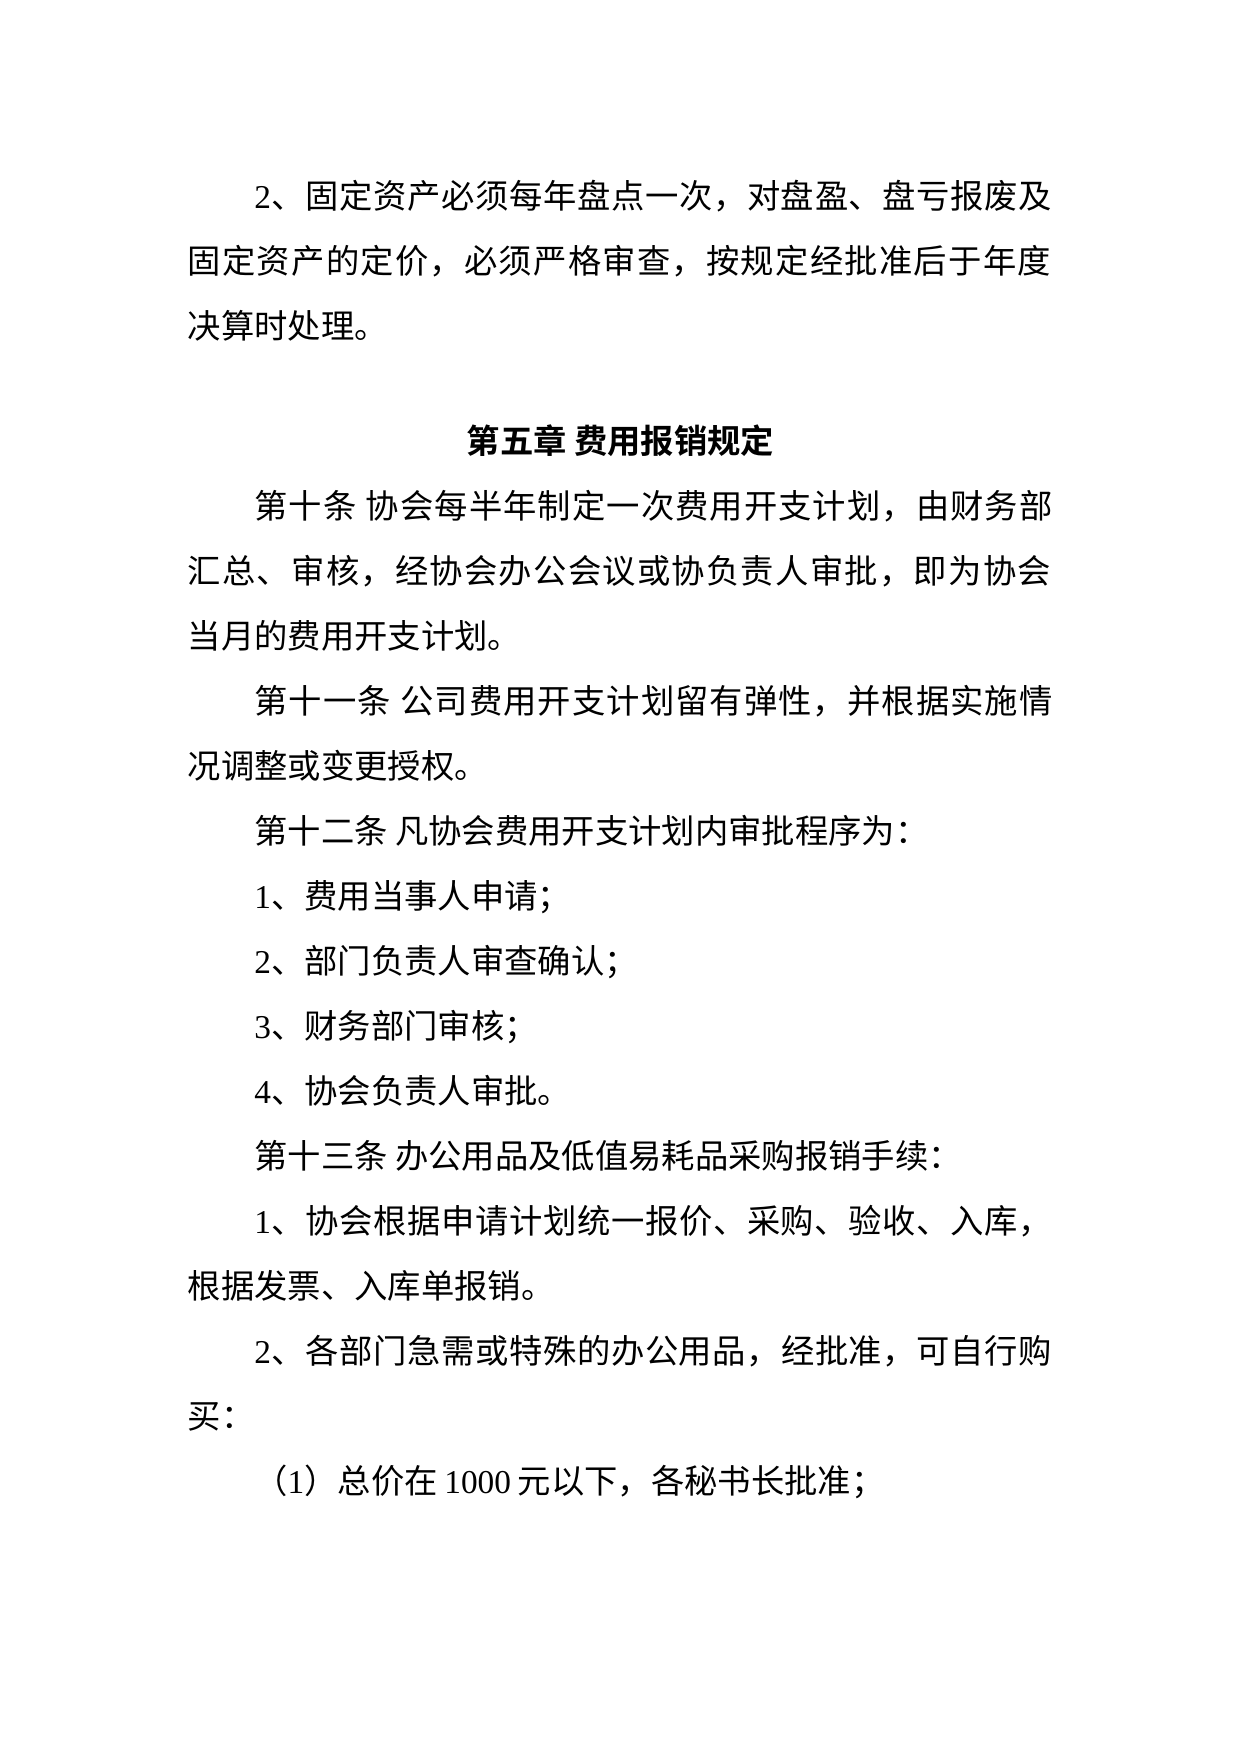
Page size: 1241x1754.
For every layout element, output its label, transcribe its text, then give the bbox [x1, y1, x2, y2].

text 1、费用当事人申请； [187, 862, 1053, 927]
text 第十一条 公司费用开支计划留有弹性，并根据实施情况调整或变更授权。 [187, 667, 1053, 797]
text 2、各部门急需或特殊的办公用品，经批准，可自行购买： [187, 1317, 1053, 1447]
text 4、协会负责人审批。 [187, 1057, 1053, 1122]
text 2、固定资产必须每年盘点一次，对盘盈、盘亏报废及固定资产的定价，必须严格审查，按规定经批准后于年度决算时处理。 [187, 162, 1053, 357]
subtitle 第五章 费用报销规定 [187, 407, 1053, 472]
text （1）总价在1000元以下，各秘书长批准； [187, 1447, 1053, 1512]
text 1、协会根据申请计划统一报价、采购、验收、入库，根据发票、入库单报销。 [187, 1187, 1053, 1317]
text 第十条 协会每半年制定一次费用开支计划，由财务部汇总、审核，经协会办公会议或协负责人审批，即为协会当月的费用开支计划。 [187, 472, 1053, 667]
text 2、部门负责人审查确认； [187, 927, 1053, 992]
text 第十二条 凡协会费用开支计划内审批程序为： [187, 797, 1053, 862]
text 3、财务部门审核； [187, 992, 1053, 1057]
text 第十三条 办公用品及低值易耗品采购报销手续： [187, 1122, 1053, 1187]
